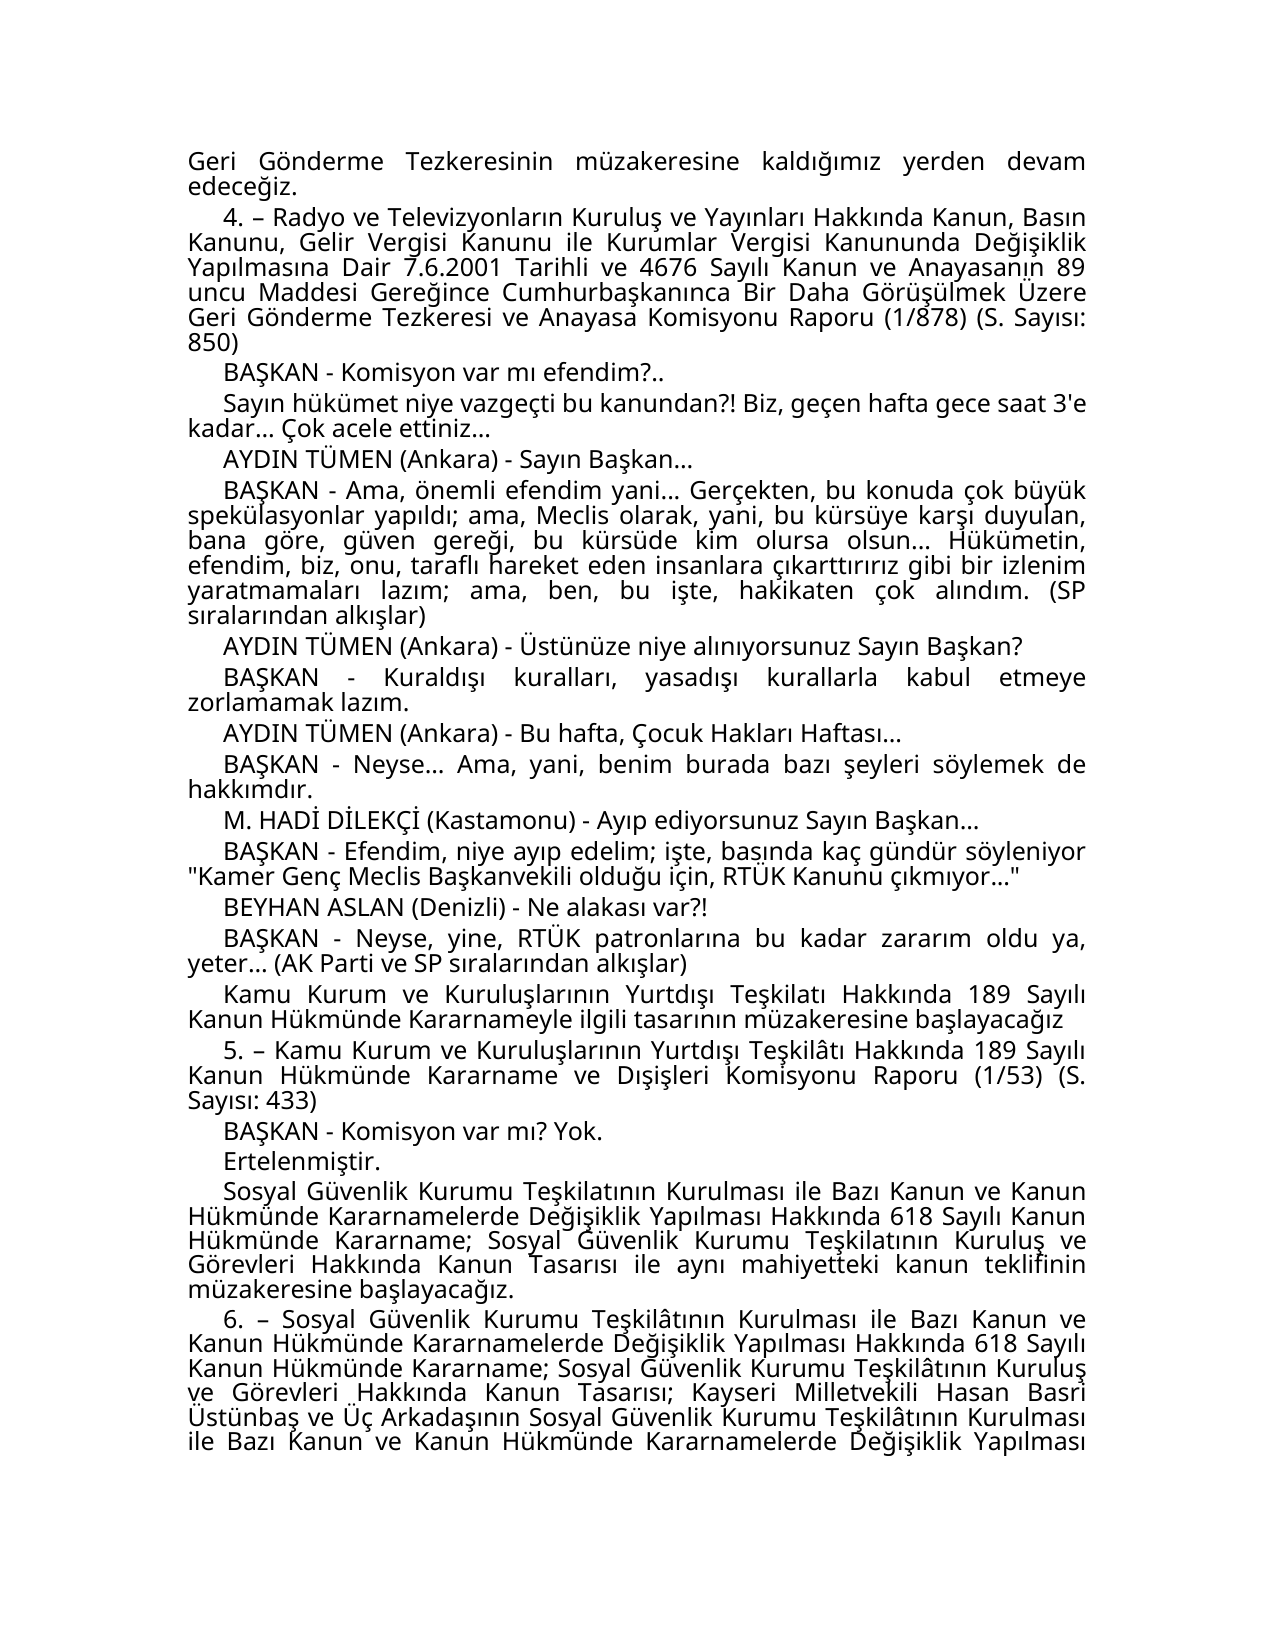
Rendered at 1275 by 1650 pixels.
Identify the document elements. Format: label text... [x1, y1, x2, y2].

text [187, 1309, 1087, 1455]
text 4. – Radyo ve Televizyonların Kuruluş ve Yayınları Hakkında Kanun, Basın Kanunu, Gelir Vergisi Kanunu ile Kurumlar Vergisi Kanununda Değişiklik Yapılmasına Dair 7.6.2001 Tarihli ve 4676 Sayılı Kanun ve Anayasanın 89 uncu Maddesi Gereğince Cumhurbaşkanınca Bir Daha Görüşülmek Üzere Geri Gönderme Tezkeresi ve Anayasa Komisyonu Raporu (1/878) (S. Sayısı: 850) [187, 206, 1087, 356]
text BEYHAN ASLAN (Denizli) - Ne alakası var?! [187, 896, 1087, 921]
text Kamu Kurum ve Kuruluşlarının Yurtdışı Teşkilatı Hakkında 189 Sayılı Kanun Hükmünde Kararnameyle ilgili tasarının müzakeresine başlayacağız [187, 983, 1087, 1033]
text BAŞKAN - Efendim, niye ayıp edelim; işte, basında kaç gündür söyleniyor "Kamer Genç Meclis Başkanvekili olduğu için, RTÜK Kanunu çıkmıyor..." [187, 840, 1087, 890]
text AYDIN TÜMEN (Ankara) - Sayın Başkan... [187, 449, 1087, 474]
text M. HADİ DİLEKÇİ (Kastamonu) - Ayıp ediyorsunuz Sayın Başkan... [187, 809, 1087, 834]
text Sayın hükümet niye vazgeçti bu kanundan?! Biz, geçen hafta gece saat 3'e kadar... Çok acele ettiniz... [187, 393, 1087, 443]
text Sosyal Güvenlik Kurumu Teşkilatının Kurulması ile Bazı Kanun ve Kanun Hükmünde Kararnamelerde Değişiklik Yapılması Hakkında 618 Sayılı Kanun Hükmünde Kararname; Sosyal Güvenlik Kurumu Teşkilatının Kuruluş ve Görevleri Hakkında Kanun Tasarısı ile aynı mahiyetteki kanun teklifinin müzakeresine başlayacağız. [187, 1181, 1087, 1303]
text BAŞKAN - Neyse... Ama, yani, benim burada bazı şeyleri söylemek de hakkımdır. [187, 753, 1087, 803]
text BAŞKAN - Kuraldışı kuralları, yasadışı kurallarla kabul etmeye zorlamamak lazım. [187, 667, 1087, 717]
text BAŞKAN - Komisyon var mı? Yok. [187, 1120, 1087, 1145]
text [187, 150, 1087, 200]
text AYDIN TÜMEN (Ankara) - Üstünüze niye alınıyorsunuz Sayın Başkan? [187, 636, 1087, 661]
text AYDIN TÜMEN (Ankara) - Bu hafta, Çocuk Hakları Haftası... [187, 722, 1087, 747]
text 5. – Kamu Kurum ve Kuruluşlarının Yurtdışı Teşkilâtı Hakkında 189 Sayılı Kanun Hükmünde Kararname ve Dışişleri Komisyonu Raporu (1/53) (S. Sayısı: 433) [187, 1039, 1087, 1114]
text Ertelenmiştir. [187, 1151, 1087, 1175]
text BAŞKAN - Komisyon var mı efendim?.. [187, 362, 1087, 387]
text BAŞKAN - Neyse, yine, RTÜK patronlarına bu kadar zararım oldu ya, yeter... (AK Parti ve SP sıralarından alkışlar) [187, 927, 1087, 977]
text BAŞKAN - Ama, önemli efendim yani... Gerçekten, bu konuda çok büyük spekülasyonlar yapıldı; ama, Meclis olarak, yani, bu kürsüye karşı duyulan, bana göre, güven gereği, bu kürsüde kim olursa olsun... Hükümetin, efendim, biz, onu, taraflı hareket eden insanlara çıkarttırırız gibi bir izlenim yaratmamaları lazım; ama, ben, bu işte, hakikaten çok alındım. (SP sıralarından alkışlar) [187, 480, 1087, 630]
